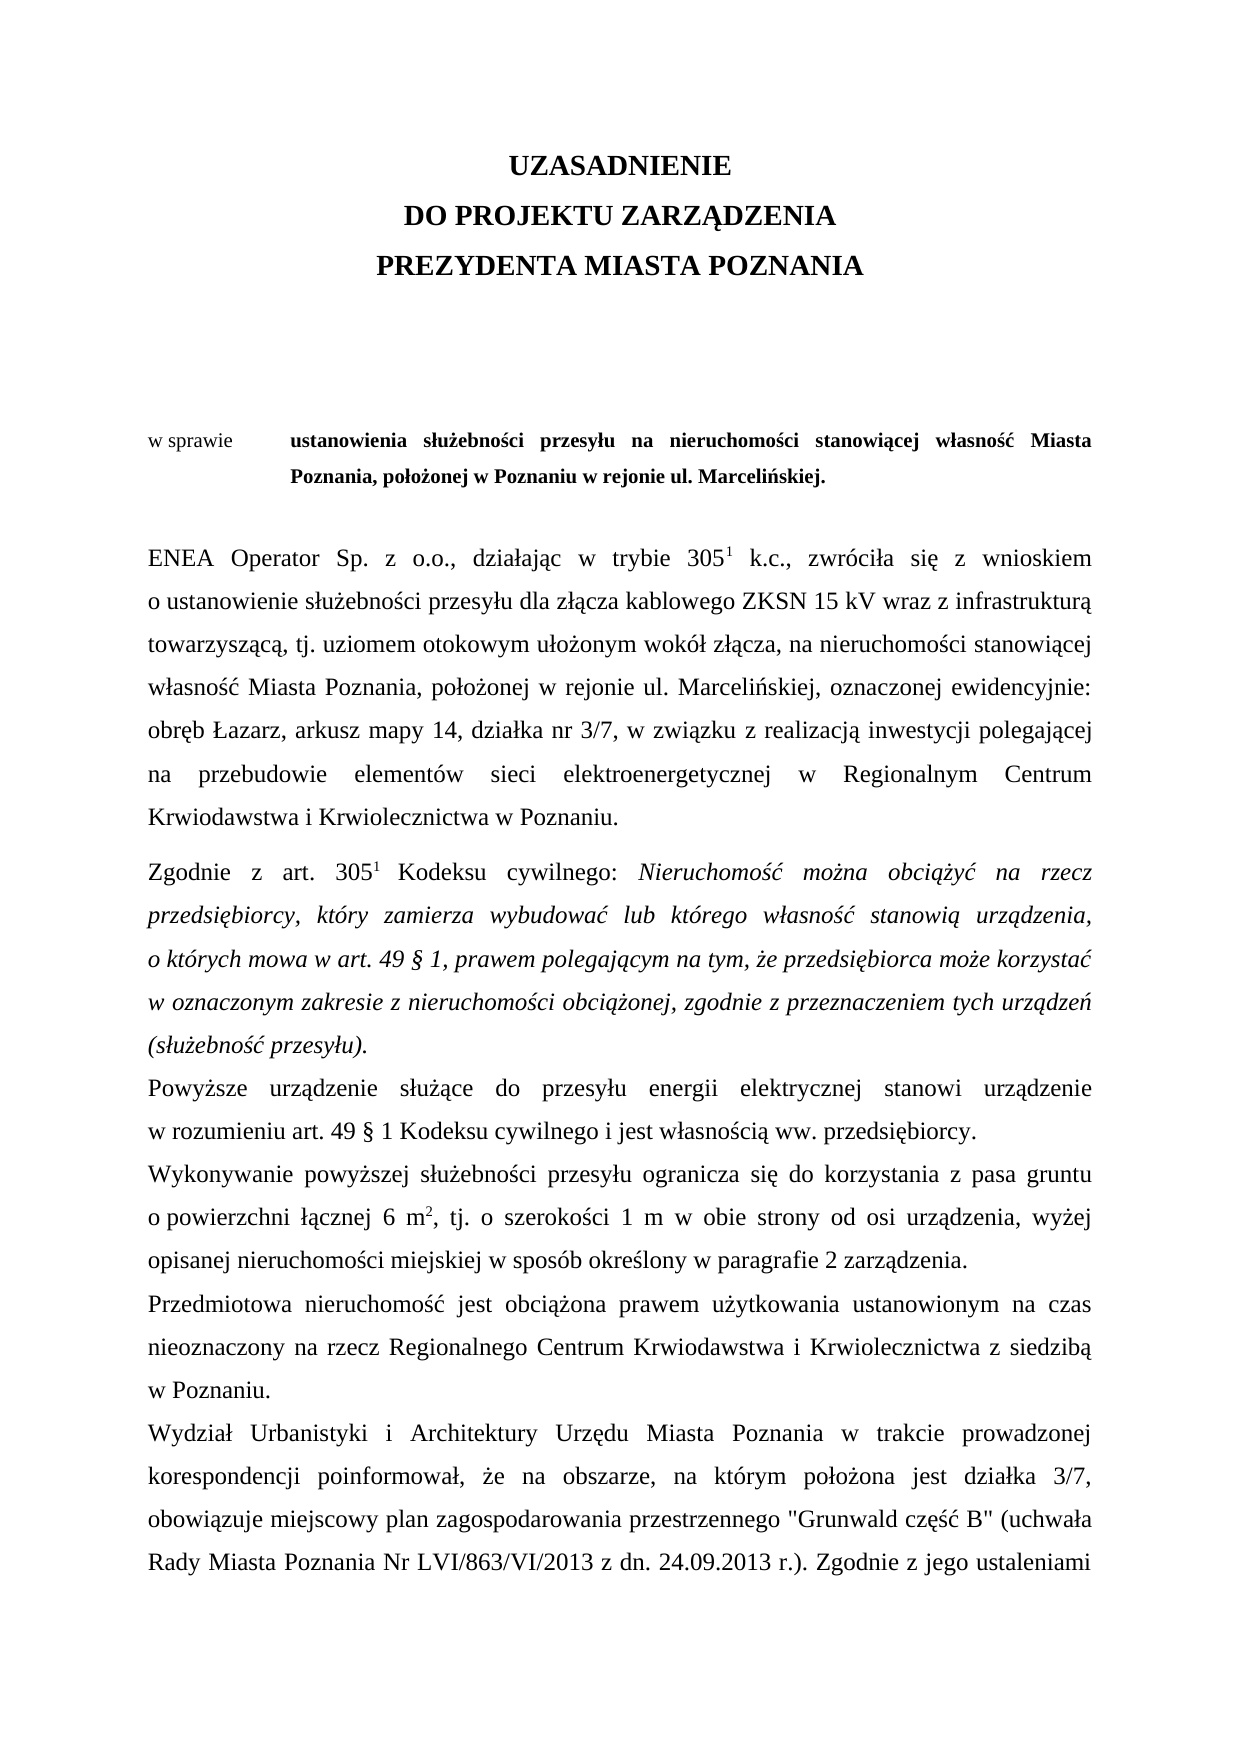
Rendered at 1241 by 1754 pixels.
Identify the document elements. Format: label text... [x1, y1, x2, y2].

table_header w sprawie [136, 428, 279, 500]
text ENEA Operator Sp. z o.o., działając w trybie 3051 k.c., zwróciła się z wnioskiem o ustanowienie służebności przesyłu dla złącza kablowego ZKSN 15 kV wraz z infrastrukturą towarzyszącą, tj. uziomem otokowym ułożonym wokół złącza, na nieruchomości stanowiącej własność Miasta Poznania, położonej w rejonie ul. Marcelińskiej, oznaczonej ewidencyjnie: obręb Łazarz, arkusz mapy 14, działka nr 3/7, w związku z realizacją inwestycji polegającej na przebudowie elementów sieci elektroenergetycznej w Regionalnym Centrum Krwiodawstwa i Krwiolecznictwa w Poznaniu. [148, 543, 1093, 831]
subtitle UZASADNIENIE [148, 148, 1093, 181]
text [148, 1418, 1093, 1576]
text Przedmiotowa nieruchomość jest obciążona prawem użytkowania ustanowionym na czas nieoznaczony na rzecz Regionalnego Centrum Krwiodawstwa i Krwiolecznictwa z siedzibą w Poznaniu. [148, 1289, 1093, 1404]
text Zgodnie z art. 3051 Kodeksu cywilnego: Nieruchomość można obciążyć na rzecz przedsiębiorcy, który zamierza wybudować lub którego własność stanowią urządzenia, o których mowa w art. 49 § 1, prawem polegającym na tym, że przedsiębiorca może korzystać w oznaczonym zakresie z nieruchomości obciążonej, zgodnie z przeznaczeniem tych urządzeń (służebność przesyłu). [148, 857, 1093, 1059]
text Wykonywanie powyższej służebności przesyłu ogranicza się do korzystania z pasa gruntu o powierzchni łącznej 6 m2, tj. o szerokości 1 m w obie strony od osi urządzenia, wyżej opisanej nieruchomości miejskiej w sposób określony w paragrafie 2 zarządzenia. [148, 1159, 1093, 1274]
subtitle PREZYDENTA MIASTA POZNANIA [148, 248, 1093, 282]
text Powyższe urządzenie służące do przesyłu energii elektrycznej stanowi urządzenie w rozumieniu art. 49 § 1 Kodeksu cywilnego i jest własnością ww. przedsiębiorcy. [148, 1073, 1093, 1145]
table_header ustanowienia służebności przesyłu na nieruchomości stanowiącej własność Miasta Poznania, położonej w Poznaniu w rejonie ul. Marcelińskiej. [279, 428, 1104, 500]
subtitle DO PROJEKTU ZARZĄDZENIA [148, 198, 1093, 231]
